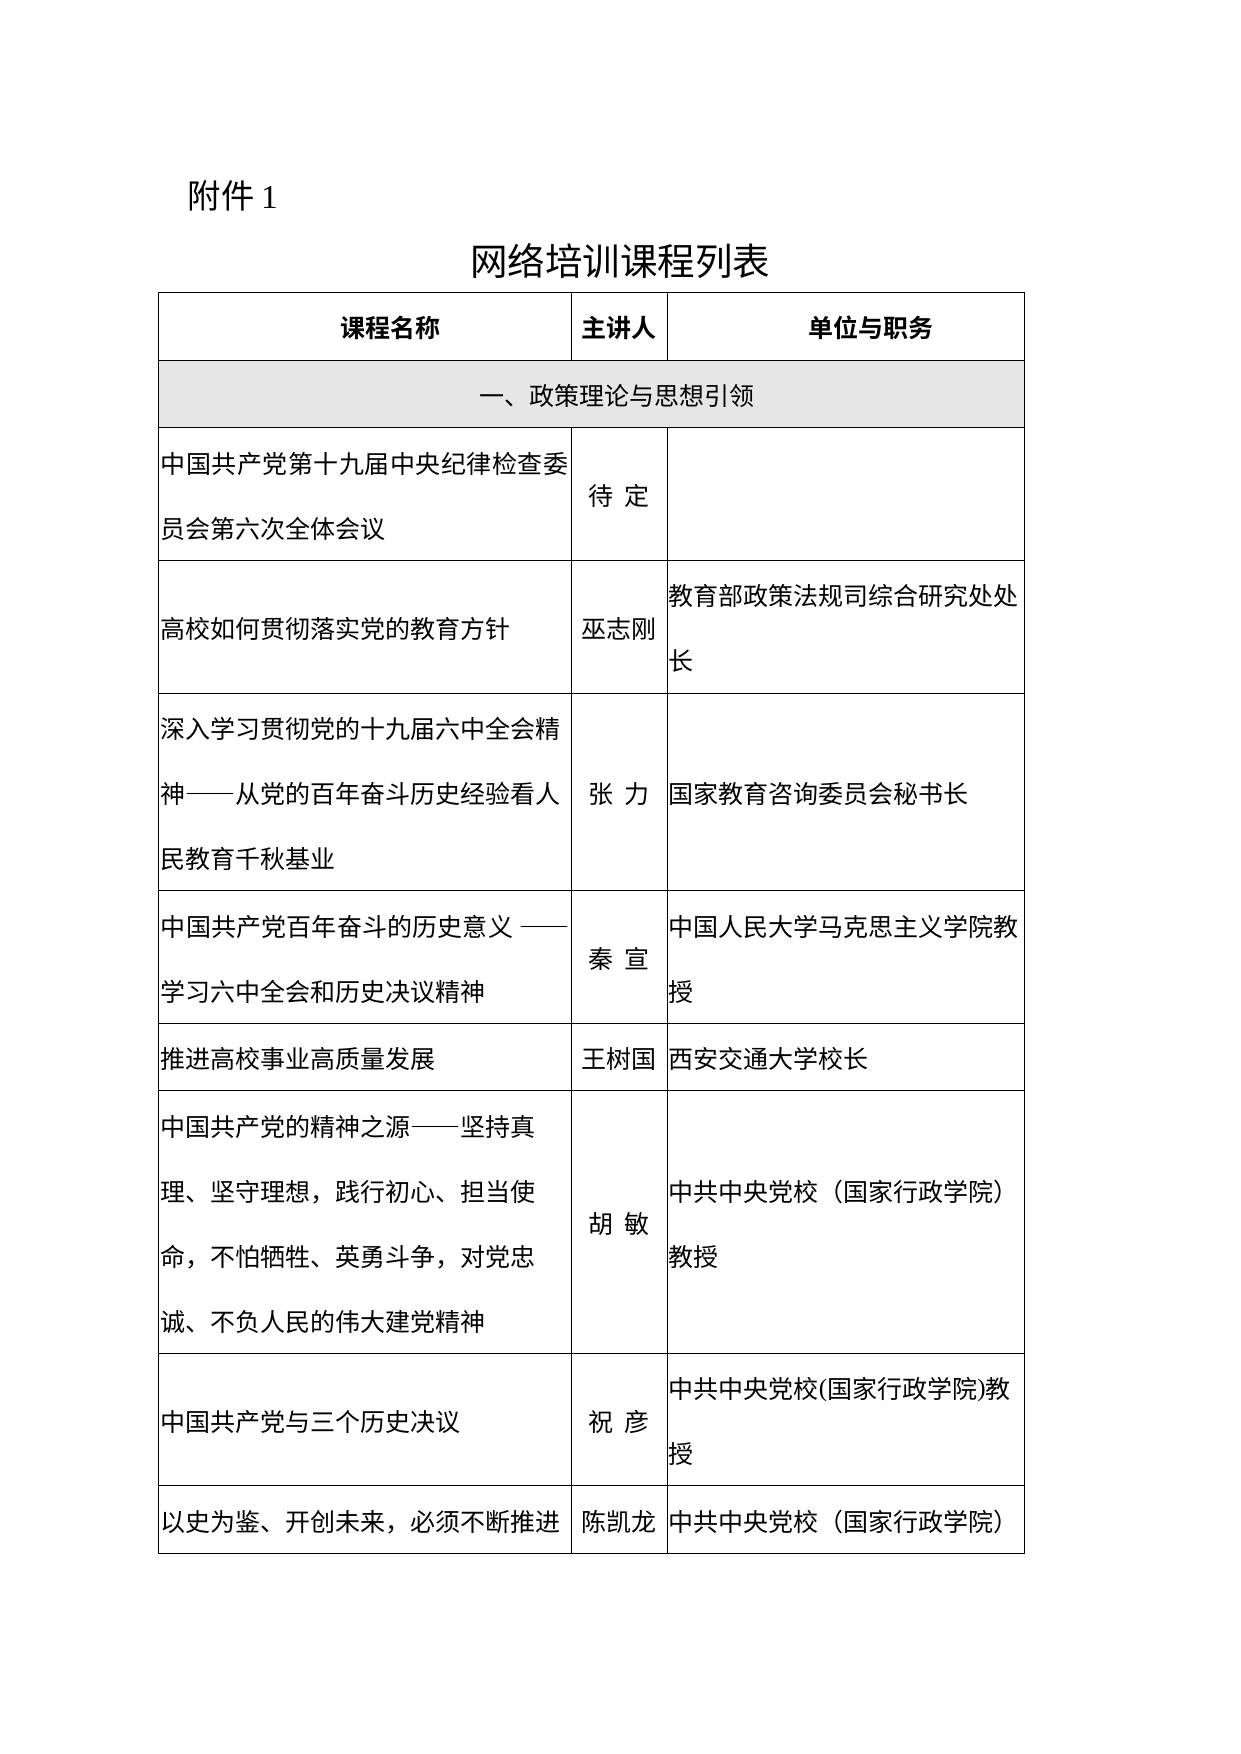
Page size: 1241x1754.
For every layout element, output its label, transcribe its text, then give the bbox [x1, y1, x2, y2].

table_cell 祝 彦 [572, 1354, 667, 1485]
table_cell 中国人民大学马克思主义学院教授 [668, 891, 1024, 1023]
table_cell 中国共产党第十九届中央纪律检查委员会第六次全体会议 [159, 428, 571, 560]
table_cell 王树国 [572, 1024, 667, 1090]
table_cell 中共中央党校(国家行政学院)教授 [668, 1354, 1024, 1485]
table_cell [159, 1486, 571, 1553]
table_cell 胡 敏 [572, 1091, 667, 1353]
table_header 课程名称 [159, 293, 571, 359]
table_cell 待 定 [572, 428, 667, 560]
table_cell 国家教育咨询委员会秘书长 [668, 694, 1024, 890]
table_cell 中国共产党与三个历史决议 [159, 1354, 571, 1485]
table_cell 张 力 [572, 694, 667, 890]
table_cell 中国共产党的精神之源——坚持真理、坚守理想，践行初心、担当使命，不怕牺牲、英勇斗争，对党忠诚、不负人民的伟大建党精神 [159, 1091, 571, 1353]
table_cell 西安交通大学校长 [668, 1024, 1024, 1090]
table_cell 教育部政策法规司综合研究处处长 [668, 561, 1024, 692]
table_header 主讲人 [572, 293, 667, 359]
table_cell [668, 428, 1024, 560]
table_header 单位与职务 [668, 293, 1024, 359]
table_cell 中共中央党校（国家行政学院）教授 [668, 1091, 1024, 1353]
table_cell 巫志刚 [572, 561, 667, 692]
text 网络培训课程列表 [187, 227, 1053, 292]
text 附件1 [187, 162, 1053, 227]
table_cell 一、政策理论与思想引领 [159, 361, 1024, 427]
table_cell 深入学习贯彻党的十九届六中全会精神——从党的百年奋斗历史经验看人民教育千秋基业 [159, 694, 571, 890]
table_cell 高校如何贯彻落实党的教育方针 [159, 561, 571, 692]
table_cell 推进高校事业高质量发展 [159, 1024, 571, 1090]
table_cell 陈凯龙 [572, 1486, 667, 1553]
table_cell 中国共产党百年奋斗的历史意义 ——学习六中全会和历史决议精神 [159, 891, 571, 1023]
table_cell 中共中央党校（国家行政学院）教授 [668, 1486, 1024, 1553]
table_cell 秦 宣 [572, 891, 667, 1023]
